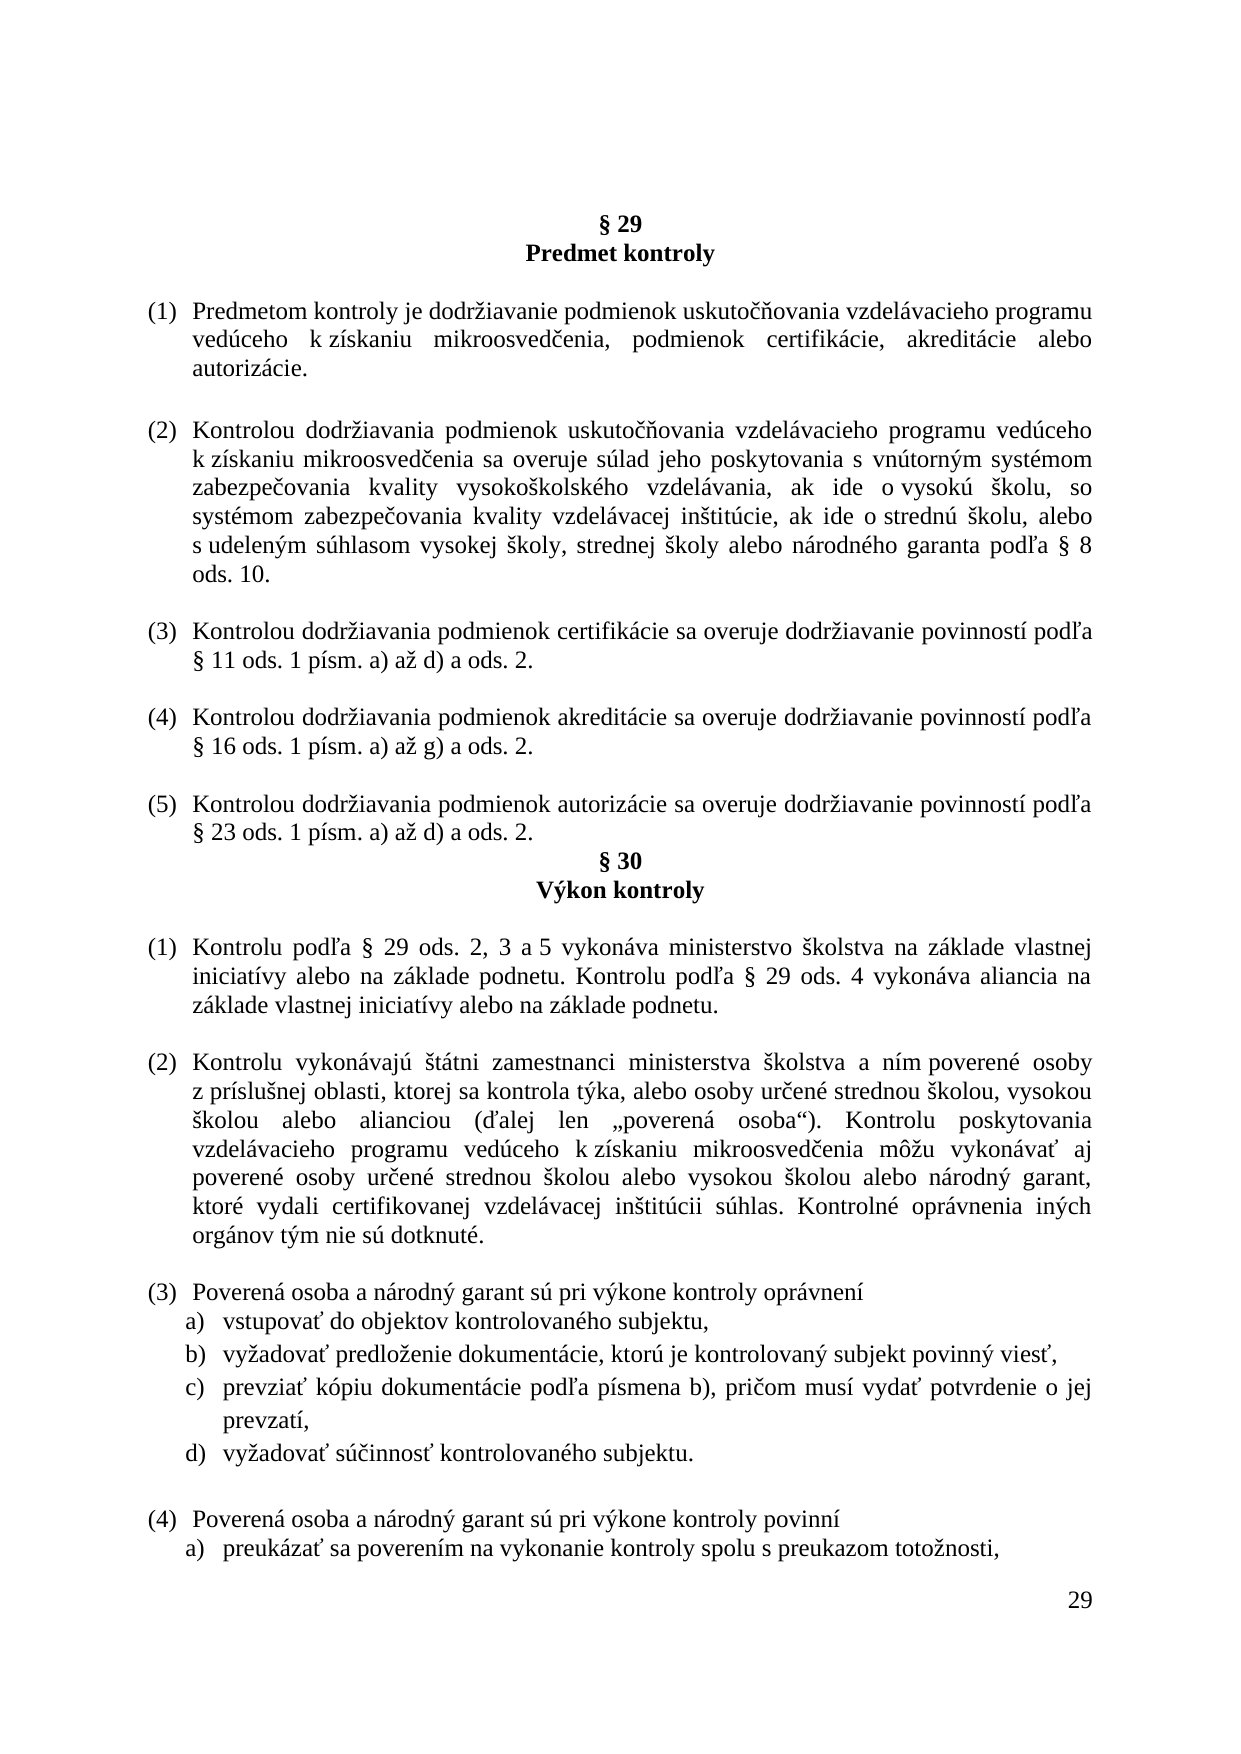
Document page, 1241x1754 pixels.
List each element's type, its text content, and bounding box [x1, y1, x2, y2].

list Kontrolou dodržiavania podmienok uskutočňovania vzdelávacieho programu vedúceho k získaniu mikroosvedčenia sa overuje súlad jeho poskytovania s vnútorným systémom zabezpečovania kvality vysokoškolského vzdelávania, ak ide o vysokú školu, so systémom zabezpečovania kvality vzdelávacej inštitúcie, ak ide o strednú školu, alebo s udeleným súhlasom vysokej školy, strednej školy alebo národného garanta podľa § 8 ods. 10. [148, 415, 1092, 587]
list preukázať sa poverením na vykonanie kontroly spolu s preukazom totožnosti, [185, 1533, 1092, 1562]
list vyžadovať súčinnosť kontrolovaného subjektu. [185, 1438, 1092, 1467]
list Kontrolou dodržiavania podmienok akreditácie sa overuje dodržiavanie povinností podľa § 16 ods. 1 písm. a) až g) a ods. 2. [148, 702, 1092, 760]
list Kontrolu podľa § 29 ods. 2, 3 a 5 vykonáva ministerstvo školstva na základe vlastnej iniciatívy alebo na základe podnetu. Kontrolu podľa § 29 ods. 4 vykonáva aliancia na základe vlastnej iniciatívy alebo na základe podnetu. [148, 932, 1092, 1019]
list vyžadovať predloženie dokumentácie, ktorú je kontrolovaný subjekt povinný viesť, [185, 1339, 1092, 1368]
list prevziať kópiu dokumentácie podľa písmena b), pričom musí vydať potvrdenie o jej prevzatí, [185, 1372, 1092, 1434]
list vstupovať do objektov kontrolovaného subjektu, [185, 1306, 1092, 1335]
list Kontrolou dodržiavania podmienok autorizácie sa overuje dodržiavanie povinností podľa § 23 ods. 1 písm. a) až d) a ods. 2. [148, 789, 1092, 846]
list Poverená osoba a národný garant sú pri výkone kontroly povinní [148, 1504, 1092, 1533]
text § 30 Výkon kontroly [148, 846, 1092, 904]
list Kontrolu vykonávajú štátni zamestnanci ministerstva školstva a ním poverené osoby z príslušnej oblasti, ktorej sa kontrola týka, alebo osoby určené strednou školou, vysokou školou alebo alianciou (ďalej len „poverená osoba“). Kontrolu poskytovania vzdelávacieho programu vedúceho k získaniu mikroosvedčenia môžu vykonávať aj poverené osoby určené strednou školou alebo vysokou školou alebo národný garant, ktoré vydali certifikovanej vzdelávacej inštitúcii súhlas. Kontrolné oprávnenia iných orgánov tým nie sú dotknuté. [148, 1047, 1092, 1249]
list Poverená osoba a národný garant sú pri výkone kontroly oprávnení [148, 1277, 1092, 1306]
list Kontrolou dodržiavania podmienok certifikácie sa overuje dodržiavanie povinností podľa § 11 ods. 1 písm. a) až d) a ods. 2. [148, 616, 1092, 674]
text § 29 Predmet kontroly [148, 209, 1092, 267]
list Predmetom kontroly je dodržiavanie podmienok uskutočňovania vzdelávacieho programu vedúceho k získaniu mikroosvedčenia, podmienok certifikácie, akreditácie alebo autorizácie. [148, 296, 1092, 382]
